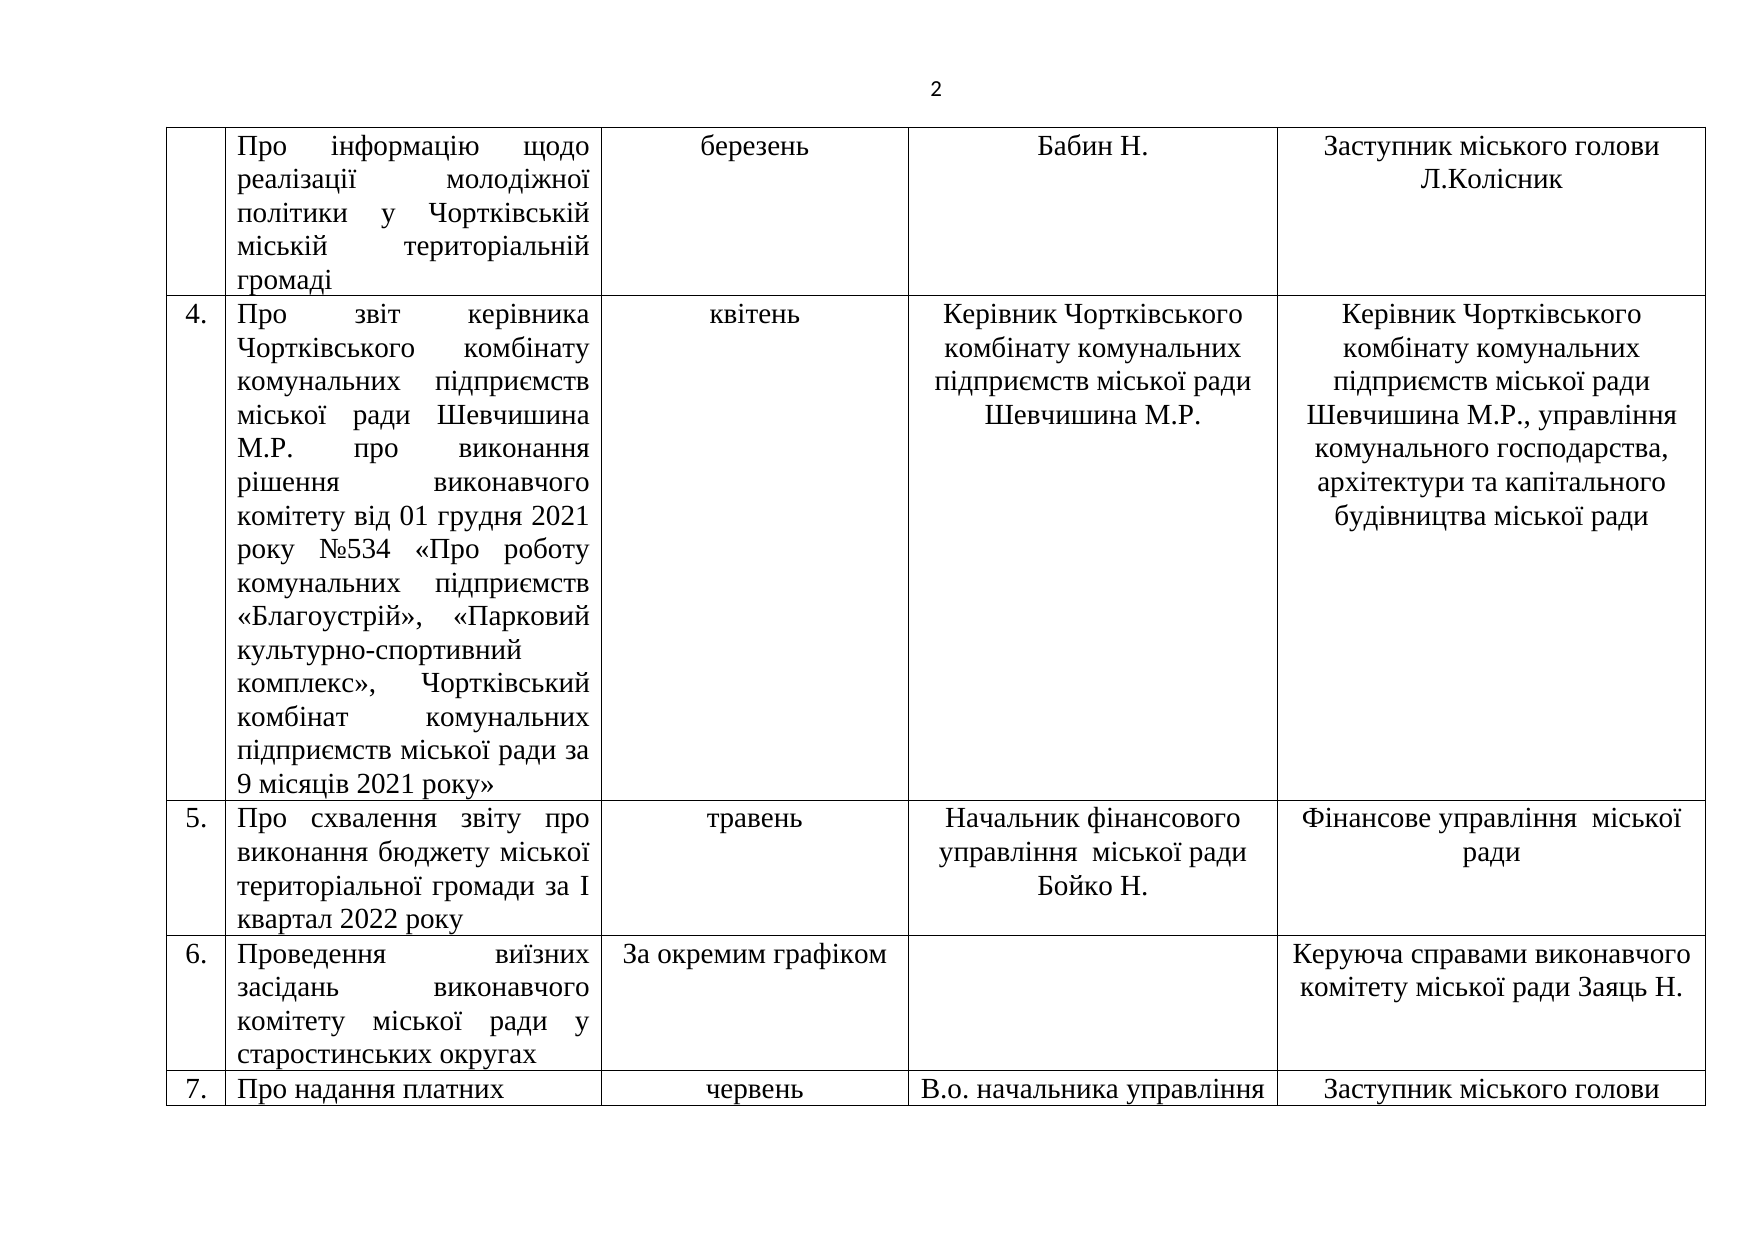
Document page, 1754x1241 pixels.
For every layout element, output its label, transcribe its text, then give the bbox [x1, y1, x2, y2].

table_cell Керуюча справами виконавчого комітету міської ради Заяць Н. [1278, 936, 1705, 1070]
table_cell Заступник міського голови Л.Колісник [1278, 128, 1705, 295]
table_cell 6. [167, 936, 225, 1070]
table_cell Начальник фінансового управління міської ради Бойко Н. [909, 801, 1277, 935]
table_cell 7. [167, 1071, 225, 1104]
table_cell 5. [167, 801, 225, 935]
table_cell [167, 128, 225, 295]
table_cell Керівник Чортківського комбінату комунальних підприємств міської ради Шевчишина М.Р., управління комунального господарства, архітектури та капітального будівництва міської ради [1278, 296, 1705, 799]
table_cell [909, 936, 1277, 1070]
table_cell Бабин Н. [909, 128, 1277, 295]
table_cell квітень [602, 296, 908, 799]
table_cell 4. [167, 296, 225, 799]
table_cell Про схвалення звіту про виконання бюджету міської територіальної громади за І квартал 2022 року [226, 801, 601, 935]
table_cell травень [602, 801, 908, 935]
table_cell Фінансове управління міської ради [1278, 801, 1705, 935]
table_cell червень [602, 1071, 908, 1104]
table_cell Про інформацію щодо реалізації молодіжної політики у Чортківській міській територіальній громаді [226, 128, 601, 295]
table_cell За окремим графіком [602, 936, 908, 1070]
table_cell березень [602, 128, 908, 295]
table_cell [1278, 1071, 1705, 1104]
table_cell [909, 1071, 1277, 1104]
table_cell Про звіт керівника Чортківського комбінату комунальних підприємств міської ради Шевчишина М.Р. про виконання рішення виконавчого комітету від 01 грудня 2021 року №534 «Про роботу комунальних підприємств «Благоустрій», «Парковий культурно-спортивний комплекс», Чортківський комбінат комунальних підприємств міської ради за 9 місяців 2021 року» [226, 296, 601, 799]
table_cell Проведення виїзних засідань виконавчого комітету міської ради у старостинських округах [226, 936, 601, 1070]
table_cell Керівник Чортківського комбінату комунальних підприємств міської ради Шевчишина М.Р. [909, 296, 1277, 799]
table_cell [226, 1071, 601, 1104]
